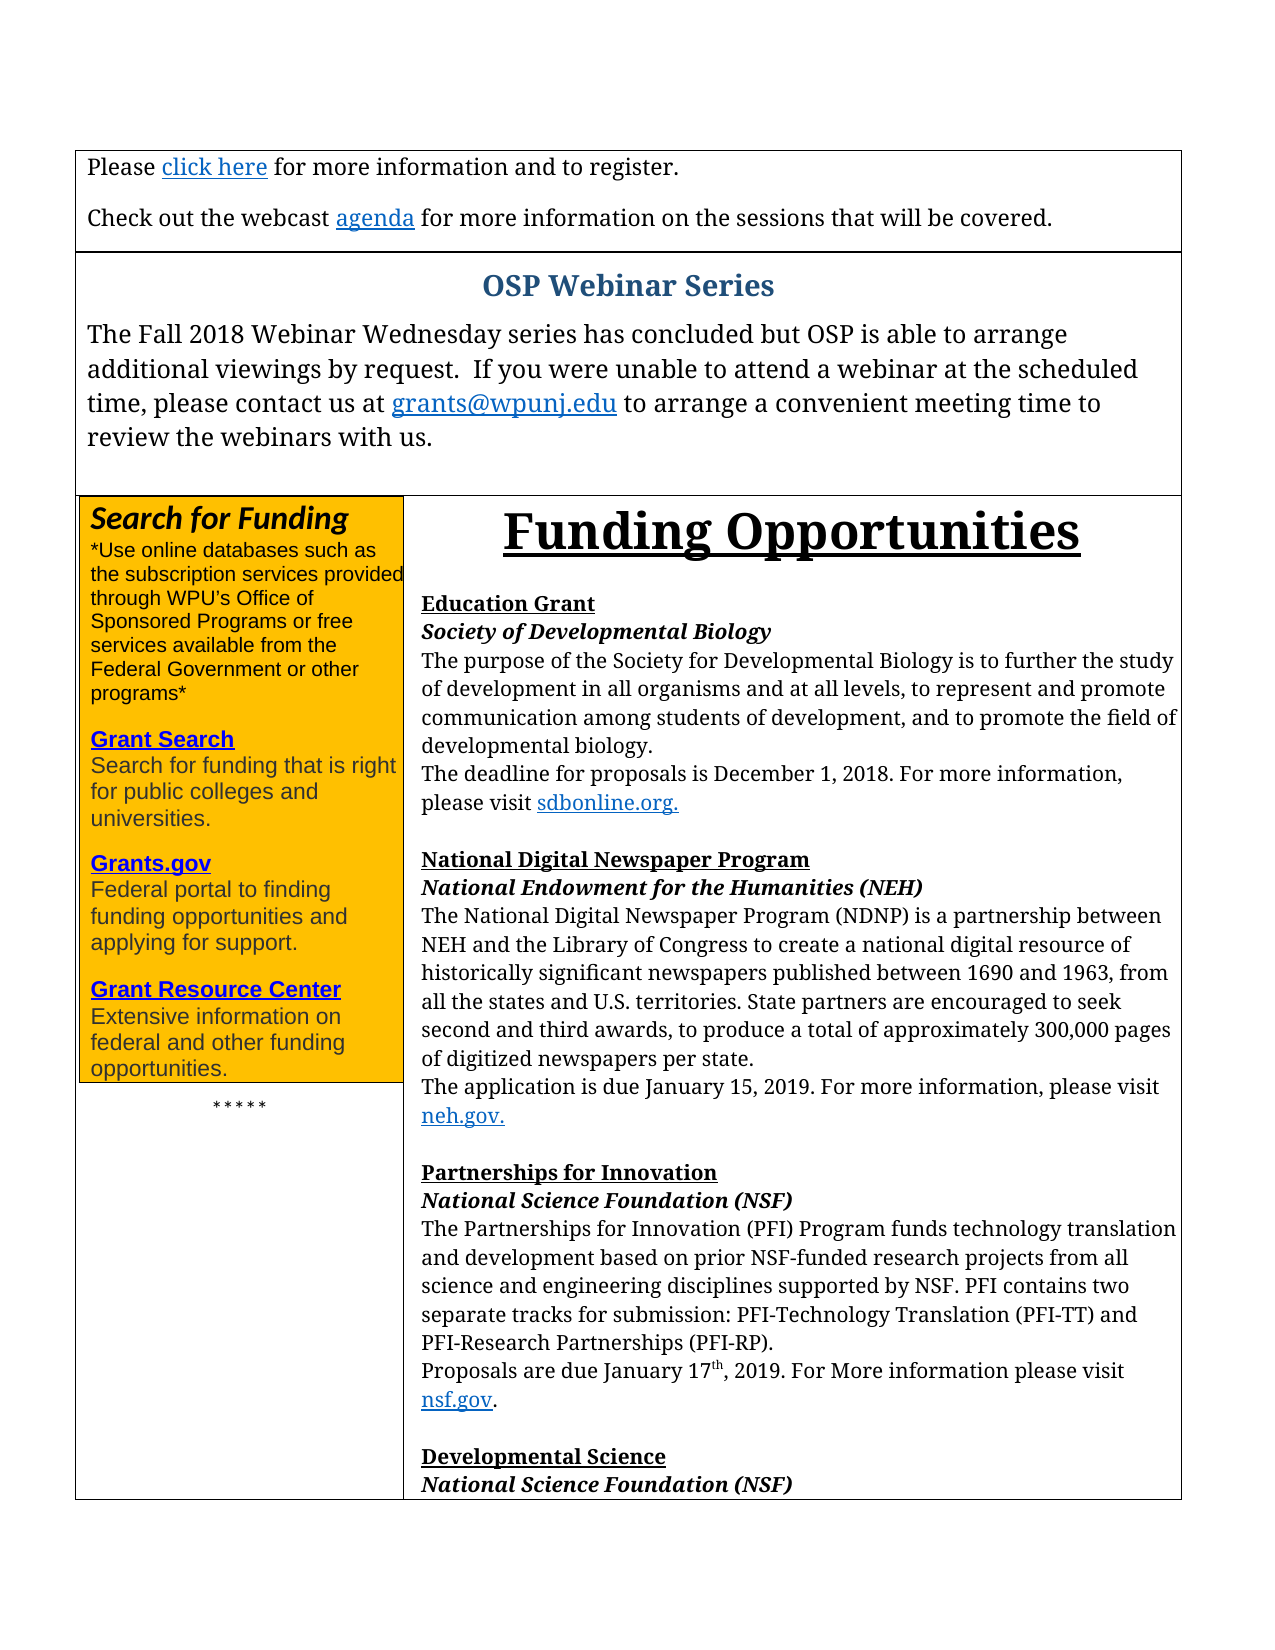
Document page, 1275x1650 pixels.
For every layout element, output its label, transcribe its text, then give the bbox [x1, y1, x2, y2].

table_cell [404, 496, 1181, 1499]
table_cell ***** [76, 496, 403, 1499]
table_cell OSP Webinar Series The Fall 2018 Webinar Wednesday series has concluded but OSP is able to arrange additional viewings by request. If you were unable to attend a webinar at the scheduled time, please contact us at grants@wpunj.edu to arrange a convenient meeting time to review the webinars with us. [76, 253, 1181, 495]
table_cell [76, 151, 1181, 251]
